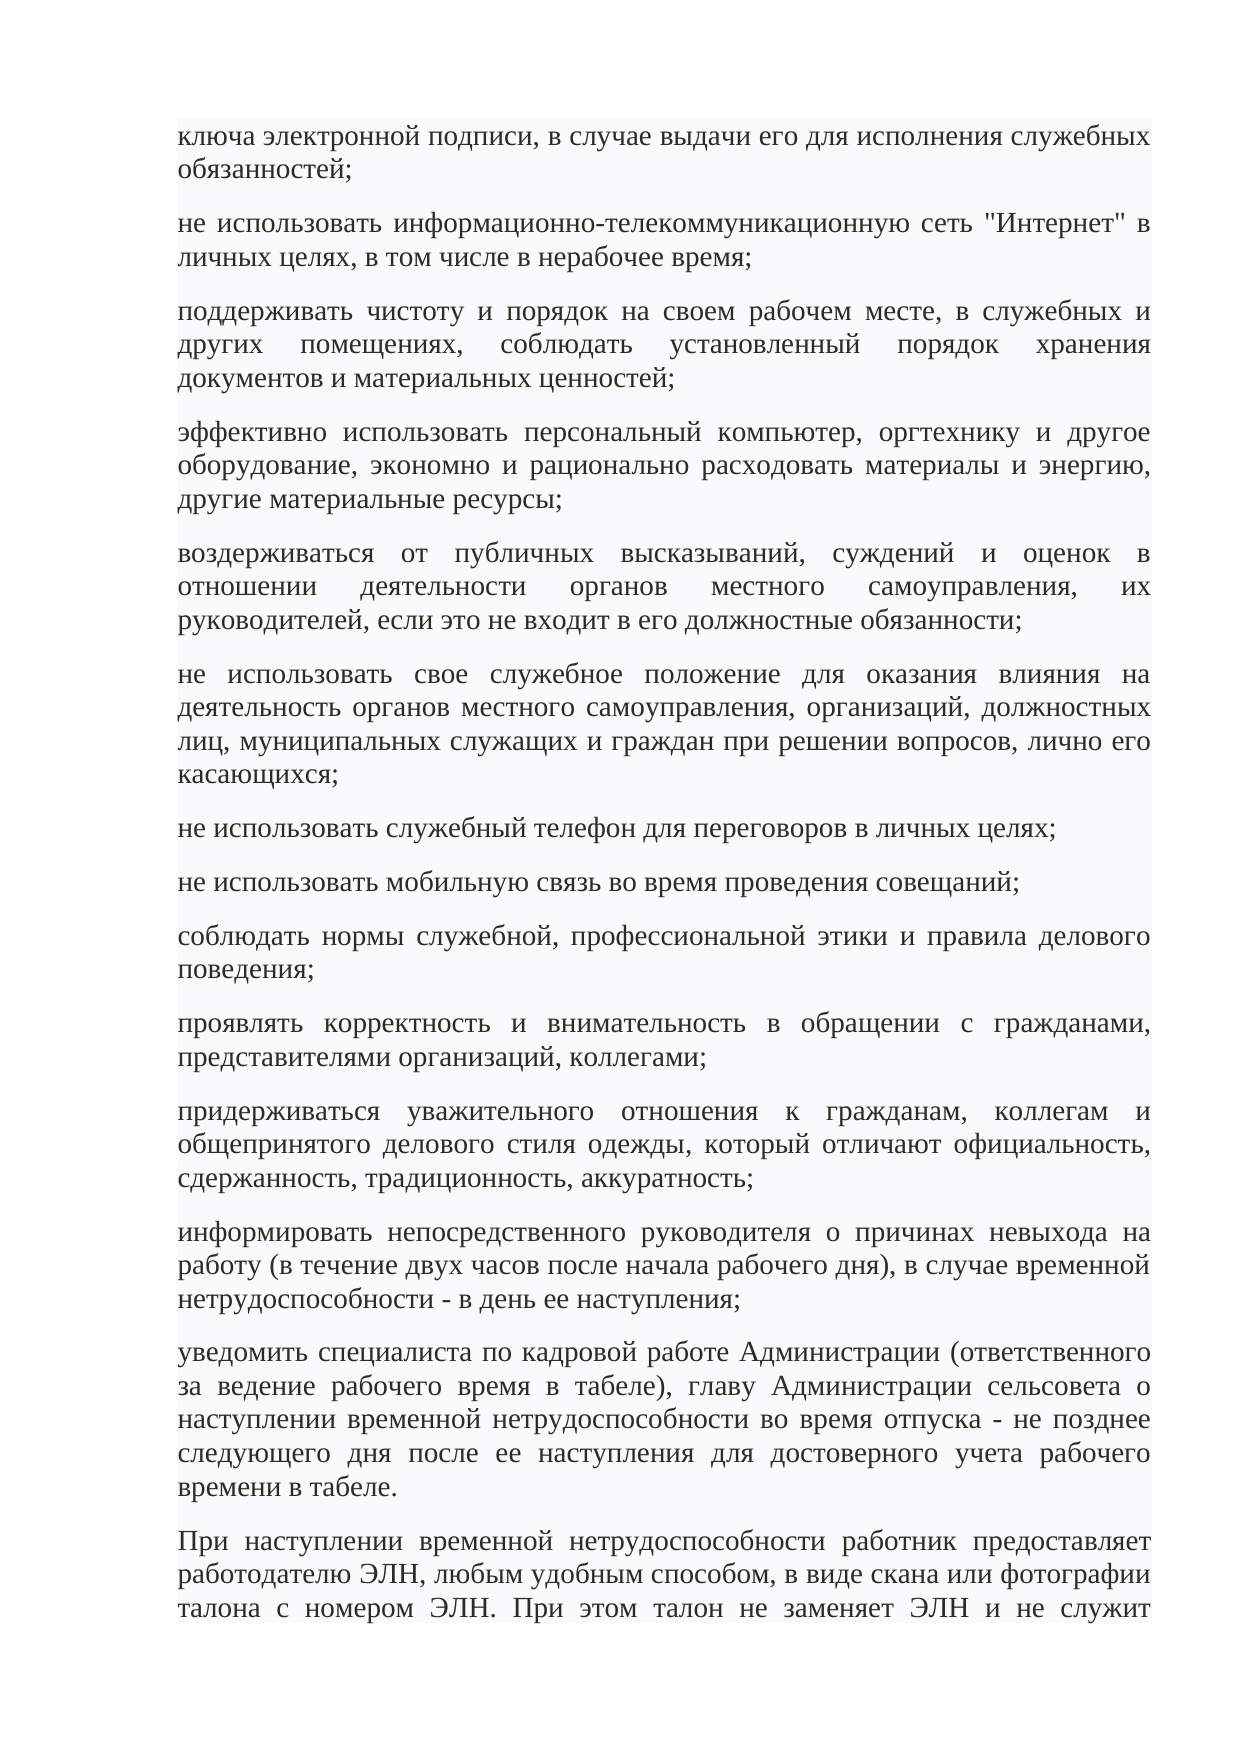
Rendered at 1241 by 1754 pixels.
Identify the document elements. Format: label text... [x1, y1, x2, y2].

text соблюдать нормы служебной, профессиональной этики и правила делового поведения; [177, 918, 1152, 985]
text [177, 118, 1152, 185]
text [177, 1523, 1152, 1623]
text информировать непосредственного руководителя о причинах невыхода на работу (в течение двух часов после начала рабочего дня), в случае временной нетрудоспособности - в день ее наступления; [177, 1214, 1152, 1314]
text не использовать свое служебное положение для оказания влияния на деятельность органов местного самоуправления, организаций, должностных лиц, муниципальных служащих и граждан при решении вопросов, лично его касающихся; [177, 656, 1152, 790]
text не использовать мобильную связь во время проведения совещаний; [177, 864, 1152, 898]
text не использовать информационно-телекоммуникационную сеть "Интернет" в личных целях, в том числе в нерабочее время; [177, 206, 1152, 273]
text не использовать служебный телефон для переговоров в личных целях; [177, 810, 1152, 844]
text воздерживаться от публичных высказываний, суждений и оценок в отношении деятельности органов местного самоуправления, их руководителей, если это не входит в его должностные обязанности; [177, 535, 1152, 635]
text эффективно использовать персональный компьютер, оргтехнику и другое оборудование, экономно и рационально расходовать материалы и энергию, другие материальные ресурсы; [177, 414, 1152, 514]
text уведомить специалиста по кадровой работе Администрации (ответственного за ведение рабочего время в табеле), главу Администрации сельсовета о наступлении временной нетрудоспособности во время отпуска - не позднее следующего дня после ее наступления для достоверного учета рабочего времени в табеле. [177, 1334, 1152, 1502]
text проявлять корректность и внимательность в обращении с гражданами, представителями организаций, коллегами; [177, 1005, 1152, 1072]
text придерживаться уважительного отношения к гражданам, коллегам и общепринятого делового стиля одежды, который отличают официальность, сдержанность, традиционность, аккуратность; [177, 1093, 1152, 1193]
text поддерживать чистоту и порядок на своем рабочем месте, в служебных и других помещениях, соблюдать установленный порядок хранения документов и материальных ценностей; [177, 293, 1152, 393]
